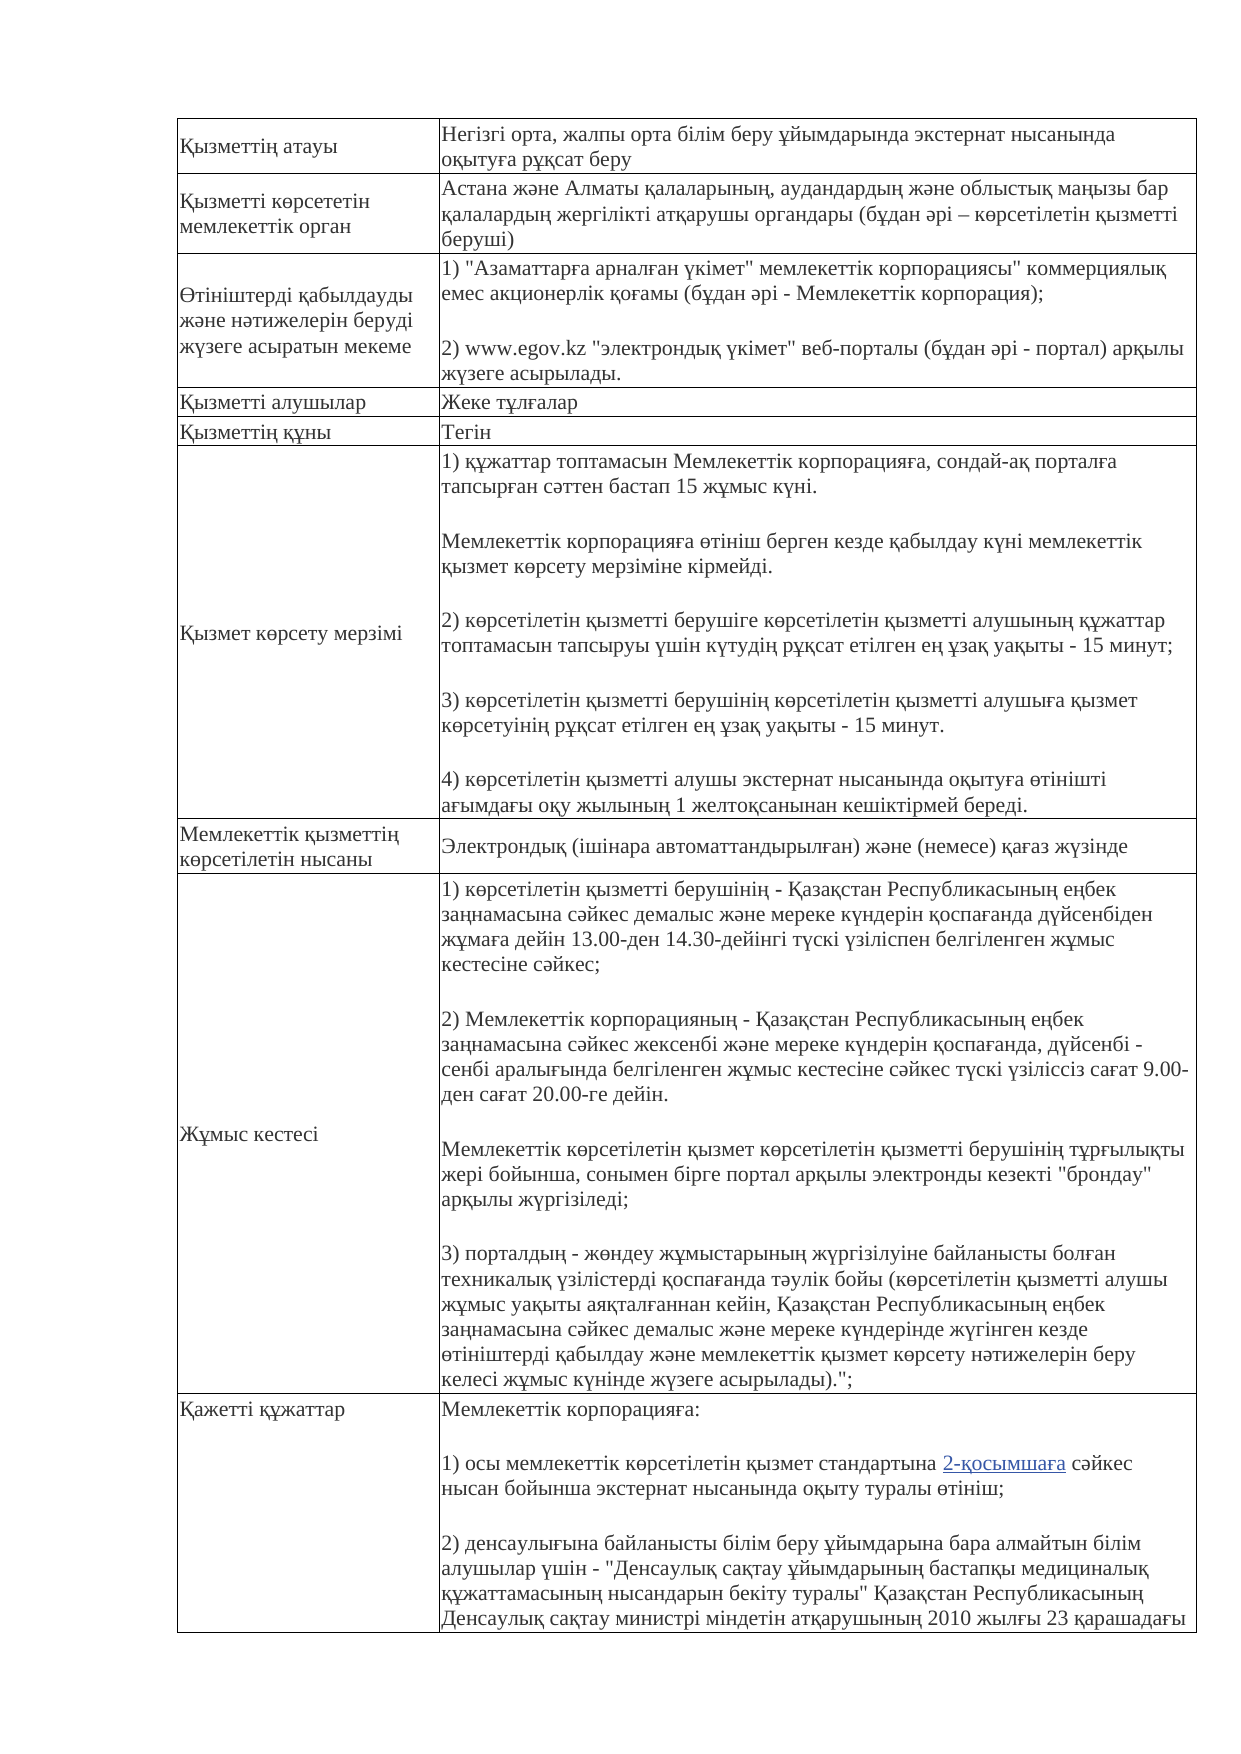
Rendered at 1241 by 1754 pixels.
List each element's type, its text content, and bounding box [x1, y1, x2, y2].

table_cell 1) көрсетілетін қызметті берушінің - Қазақстан Республикасының еңбек заңнамасына сәйкес демалыс және мереке күндерін қоспағанда дүйсенбіден жұмаға дейін 13.00-ден 14.30-дейінгі түскі үзіліспен белгіленген жұмыс кестесіне сәйкес; 2) Мемлекеттік корпорацияның - Қазақстан Республикасының еңбек заңнамасына сәйкес жексенбі және мереке күндерін қоспағанда, дүйсенбі - сенбі аралығында белгіленген жұмыс кестесіне сәйкес түскі үзіліссіз сағат 9.00-ден сағат 20.00-ге дейін. Мемлекеттік көрсетілетін қызмет көрсетілетін қызметті берушінің тұрғылықты жері бойынша, сонымен бірге портал арқылы электронды кезекті "брондау" арқылы жүргізіледі; 3) порталдың - жөндеу жұмыстарының жүргізілуіне байланысты болған техникалық үзілістерді қоспағанда тәулік бойы (көрсетілетін қызметті алушы жұмыс уақыты аяқталғаннан кейін, Қазақстан Республикасының еңбек заңнамасына сәйкес демалыс және мереке күндерінде жүгінген кезде өтініштерді қабылдау және мемлекеттік қызмет көрсету нәтижелерін беру келесі жұмыс күнінде жүзеге асырылады)."; [440, 874, 1196, 1393]
table_cell Қызметті көрсететін мемлекеттік орган [178, 174, 439, 252]
table_cell Жеке тұлғалар [440, 388, 1196, 416]
table_cell Қызмет көрсету мерзімі [178, 446, 439, 818]
table_cell Жұмыс кестесі [178, 874, 439, 1393]
table_cell Қажетті құжаттар [178, 1394, 439, 1632]
table_cell Өтініштерді қабылдауды және нәтижелерін беруді жүзеге асыратын мекеме [178, 254, 439, 387]
table_cell Қызметтің құны [178, 417, 439, 445]
table_cell Электрондық (ішінара автоматтандырылған) және (немесе) қағаз жүзінде [440, 819, 1196, 873]
table_cell 1) құжаттар топтамасын Мемлекеттік корпорацияға, сондай-ақ порталға тапсырған сәттен бастап 15 жұмыс күні. Мемлекеттік корпорацияға өтініш берген кезде қабылдау күні мемлекеттік қызмет көрсету мерзіміне кірмейді. 2) көрсетілетін қызметті берушіге көрсетілетін қызметті алушының құжаттар топтамасын тапсыруы үшін күтудің рұқсат етілген ең ұзақ уақыты - 15 минут; 3) көрсетілетін қызметті берушінің көрсетілетін қызметті алушыға қызмет көрсетуінің рұқсат етілген ең ұзақ уақыты - 15 минут. 4) көрсетілетін қызметті алушы экстернат нысанында оқытуға өтінішті ағымдағы оқу жылының 1 желтоқсанынан кешіктірмей береді. [440, 446, 1196, 818]
table_cell Астана және Алматы қалаларының, аудандардың және облыстық маңызы бар қалалардың жергілікті атқарушы органдары (бұдан әрі – көрсетілетін қызметті беруші) [440, 174, 1196, 252]
table_header Қызметтің атауы [178, 119, 439, 173]
table_cell Тегін [440, 417, 1196, 445]
table_header Негізгі орта, жалпы орта білім беру ұйымдарында экстернат нысанында оқытуға рұқсат беру [440, 119, 1196, 173]
table_cell Мемлекеттік қызметтің көрсетілетін нысаны [178, 819, 439, 873]
table_cell Қызметті алушылар [178, 388, 439, 416]
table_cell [440, 1394, 1196, 1632]
table_cell 1) "Азаматтарға арналған үкімет" мемлекеттік корпорациясы" коммерциялық емес акционерлік қоғамы (бұдан әрі - Мемлекеттік корпорация); 2) www.egov.kz "электрондық үкімет" веб-порталы (бұдан әрі - портал) арқылы жүзеге асырылады. [440, 254, 1196, 387]
